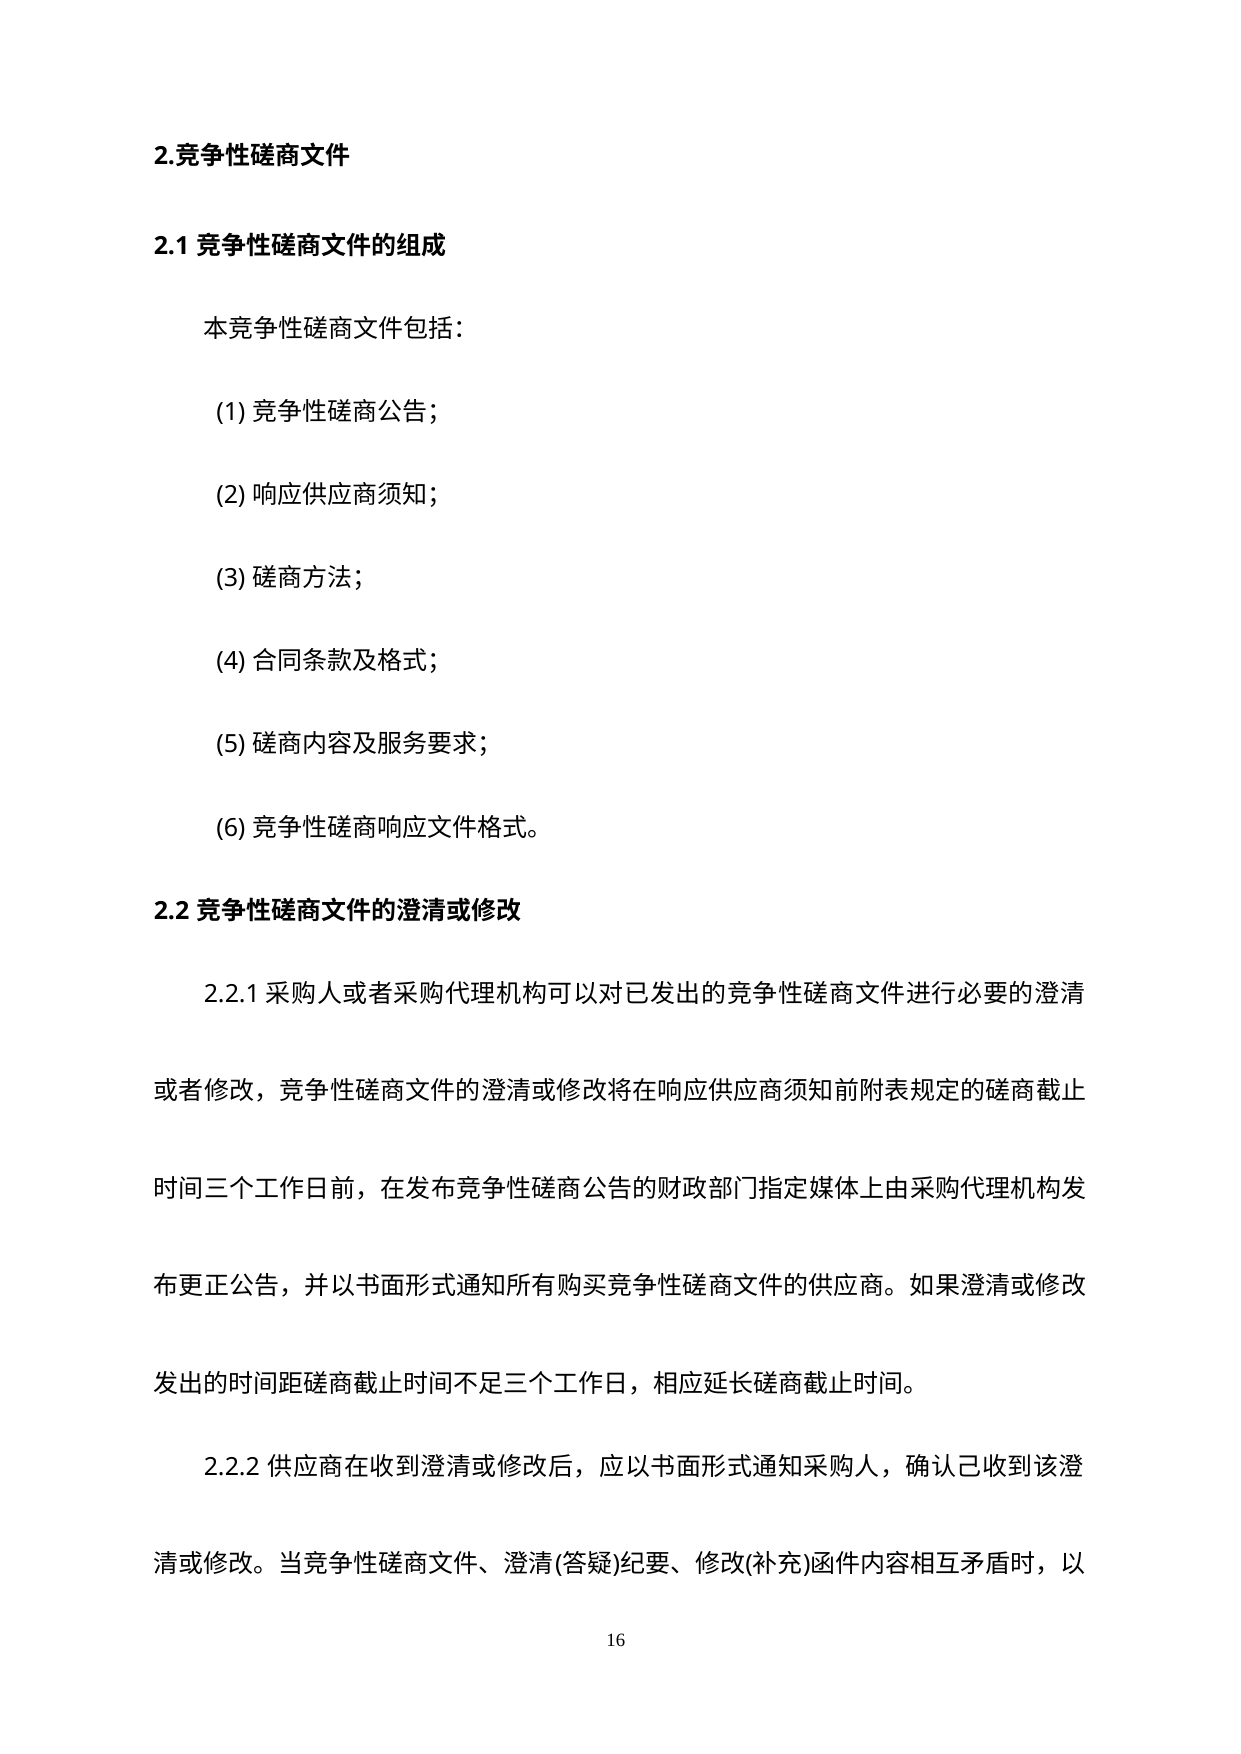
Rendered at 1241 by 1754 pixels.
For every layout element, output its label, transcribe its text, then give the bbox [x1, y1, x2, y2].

text (3) 磋商方法； [153, 543, 1087, 608]
text (4) 合同条款及格式； [153, 626, 1087, 691]
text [153, 1432, 1087, 1594]
subtitle 2.竞争性磋商文件 [153, 121, 1087, 186]
subtitle 2.1 竞争性磋商文件的组成 [153, 211, 1087, 276]
text 本竞争性磋商文件包括： [153, 294, 1087, 359]
text 2.2.1采购人或者采购代理机构可以对已发出的竞争性磋商文件进行必要的澄清或者修改，竞争性磋商文件的澄清或修改将在响应供应商须知前附表规定的磋商截止时间三个工作日前，在发布竞争性磋商公告的财政部门指定媒体上由采购代理机构发布更正公告，并以书面形式通知所有购买竞争性磋商文件的供应商。如果澄清或修改发出的时间距磋商截止时间不足三个工作日，相应延长磋商截止时间。 [153, 959, 1087, 1414]
text (5) 磋商内容及服务要求； [153, 709, 1087, 774]
text (6) 竞争性磋商响应文件格式。 [153, 793, 1087, 858]
text (2) 响应供应商须知； [153, 460, 1087, 525]
subtitle 2.2 竞争性磋商文件的澄清或修改 [153, 876, 1087, 941]
text (1) 竞争性磋商公告； [153, 377, 1087, 442]
